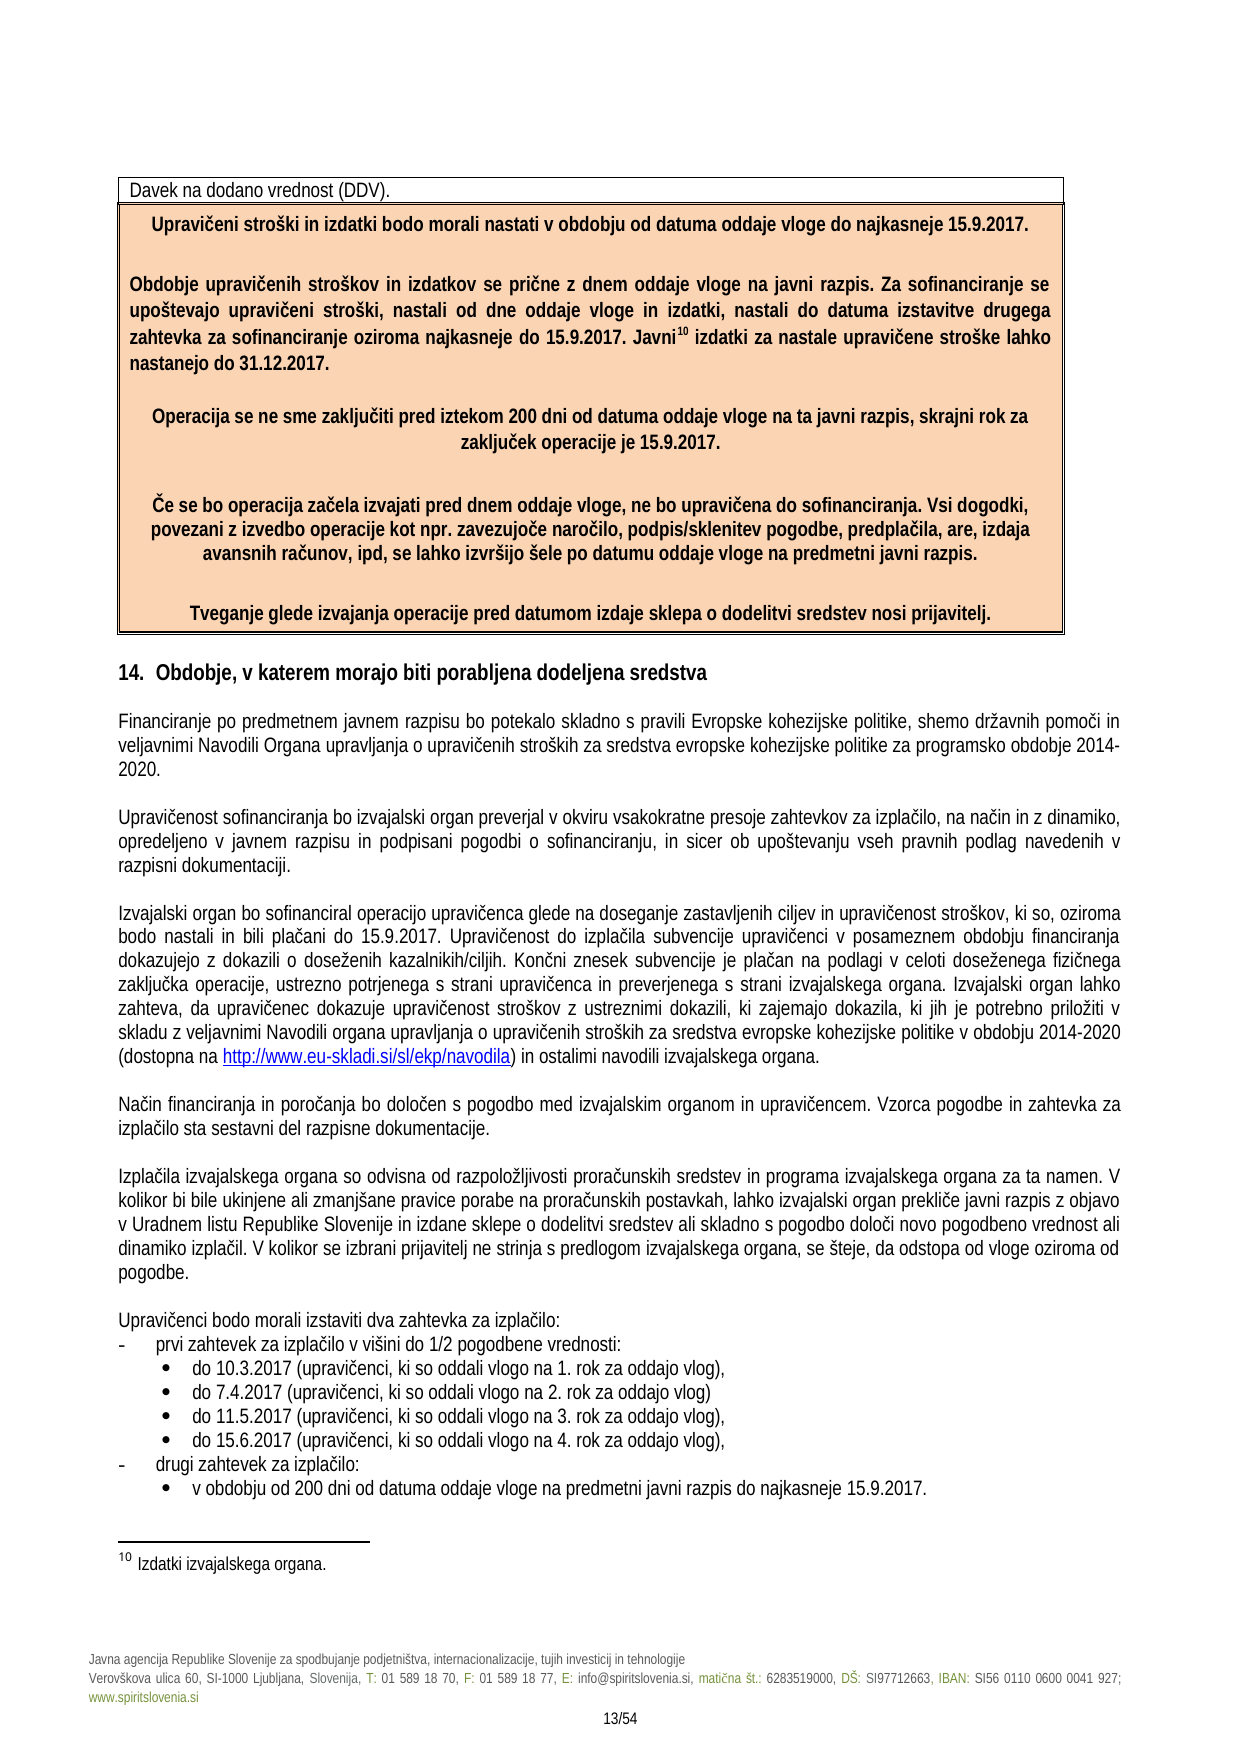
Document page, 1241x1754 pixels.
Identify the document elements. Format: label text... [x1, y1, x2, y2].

list do 15.6.2017 (upravičenci, ki so oddali vlogo na 4. rok za oddajo vlog), [162, 1428, 1122, 1452]
text Izplačila izvajalskega organa so odvisna od razpoložljivosti proračunskih sredstev in programa izvajalskega organa za ta namen. V kolikor bi bile ukinjene ali zmanjšane pravice porabe na proračunskih postavkah, lahko izvajalski organ prekliče javni razpis z objavo v Uradnem listu Republike Slovenije in izdane sklepe o dodelitvi sredstev ali skladno s pogodbo določi novo pogodbeno vrednost ali dinamiko izplačil. V kolikor se izbrani prijavitelj ne strinja s predlogom izvajalskega organa, se šteje, da odstopa od vloge oziroma od pogodbe. [118, 1164, 1122, 1284]
list Obdobje, v katerem morajo biti porabljena dodeljena sredstva [118, 658, 1122, 685]
list do 7.4.2017 (upravičenci, ki so oddali vlogo na 2. rok za oddajo vlog) [162, 1380, 1122, 1404]
text Način financiranja in poročanja bo določen s pogodbo med izvajalskim organom in upravičencem. Vzorca pogodbe in zahtevka za izplačilo sta sestavni del razpisne dokumentacije. [118, 1092, 1122, 1140]
text Izvajalski organ bo sofinanciral operacijo upravičenca glede na doseganje zastavljenih ciljev in upravičenost stroškov, ki so, oziroma bodo nastali in bili plačani do 15.9.2017. Upravičenost do izplačila subvencije upravičenci v posameznem obdobju financiranja dokazujejo z dokazili o doseženih kazalnikih/ciljih. Končni znesek subvencije je plačan na podlagi v celoti doseženega fizičnega zaključka operacije, ustrezno potrjenega s strani upravičenca in preverjenega s strani izvajalskega organa. Izvajalski organ lahko zahteva, da upravičenec dokazuje upravičenost stroškov z ustreznimi dokazili, ki zajemajo dokazila, ki jih je potrebno priložiti v skladu z veljavnimi Navodili organa upravljanja o upravičenih stroških za sredstva evropske kohezijske politike v obdobju 2014-2020 (dostopna na http://www.eu-skladi.si/sl/ekp/navodila) in ostalimi navodili izvajalskega organa. [118, 901, 1122, 1068]
text Financiranje po predmetnem javnem razpisu bo potekalo skladno s pravili Evropske kohezijske politike, shemo državnih pomoči in veljavnimi Navodili Organa upravljanja o upravičenih stroških za sredstva evropske kohezijske politike za programsko obdobje 2014-2020. [118, 709, 1122, 781]
list drugi zahtevek za izplačilo: [118, 1452, 1122, 1476]
text Upravičenost sofinanciranja bo izvajalski organ preverjal v okviru vsakokratne presoje zahtevkov za izplačilo, na način in z dinamiko, opredeljeno v javnem razpisu in podpisani pogodbi o sofinanciranju, in sicer ob upoštevanju vseh pravnih podlag navedenih v razpisni dokumentaciji. [118, 805, 1122, 877]
list do 11.5.2017 (upravičenci, ki so oddali vlogo na 3. rok za oddajo vlog), [162, 1404, 1122, 1428]
list v obdobju od 200 dni od datuma oddaje vloge na predmetni javni razpis do najkasneje 15.9.2017. [162, 1476, 1122, 1500]
list prvi zahtevek za izplačilo v višini do 1/2 pogodbene vrednosti: [118, 1332, 1122, 1356]
list do 10.3.2017 (upravičenci, ki so oddali vlogo na 1. rok za oddajo vlog), [162, 1356, 1122, 1380]
table_cell Upravičeni stroški in izdatki bodo morali nastati v obdobju od datuma oddaje vloge do najkasneje 15.9.2017. Obdobje upravičenih stroškov in izdatkov se prične z dnem oddaje vloge na javni razpis. Za sofinanciranje se upoštevajo upravičeni stroški, nastali od dne oddaje vloge in izdatki, nastali do datuma izstavitve drugega zahtevka za sofinanciranje oziroma najkasneje do 15.9.2017. Javni izdatki za nastale upravičene stroške lahko nastanejo do 31.12.2017. Operacija se ne sme zaključiti pred iztekom 200 dni od datuma oddaje vloge na ta javni razpis, skrajni rok za zaključek operacije je 15.9.2017. Če se bo operacija začela izvajati pred dnem oddaje vloge, ne bo upravičena do sofinanciranja. Vsi dogodki, povezani z izvedbo operacije kot npr. zavezujoče naročilo, podpis/sklenitev pogodbe, predplačila, are, izdaja avansnih računov, ipd, se lahko izvršijo šele po datumu oddaje vloge na predmetni javni razpis. Tveganje glede izvajanja operacije pred datumom izdaje sklepa o dodelitvi sredstev nosi prijavitelj. [120, 205, 1062, 631]
text Upravičenci bodo morali izstaviti dva zahtevka za izplačilo: [118, 1308, 1122, 1332]
table_cell Davek na dodano vrednost (DDV). [119, 178, 1063, 202]
